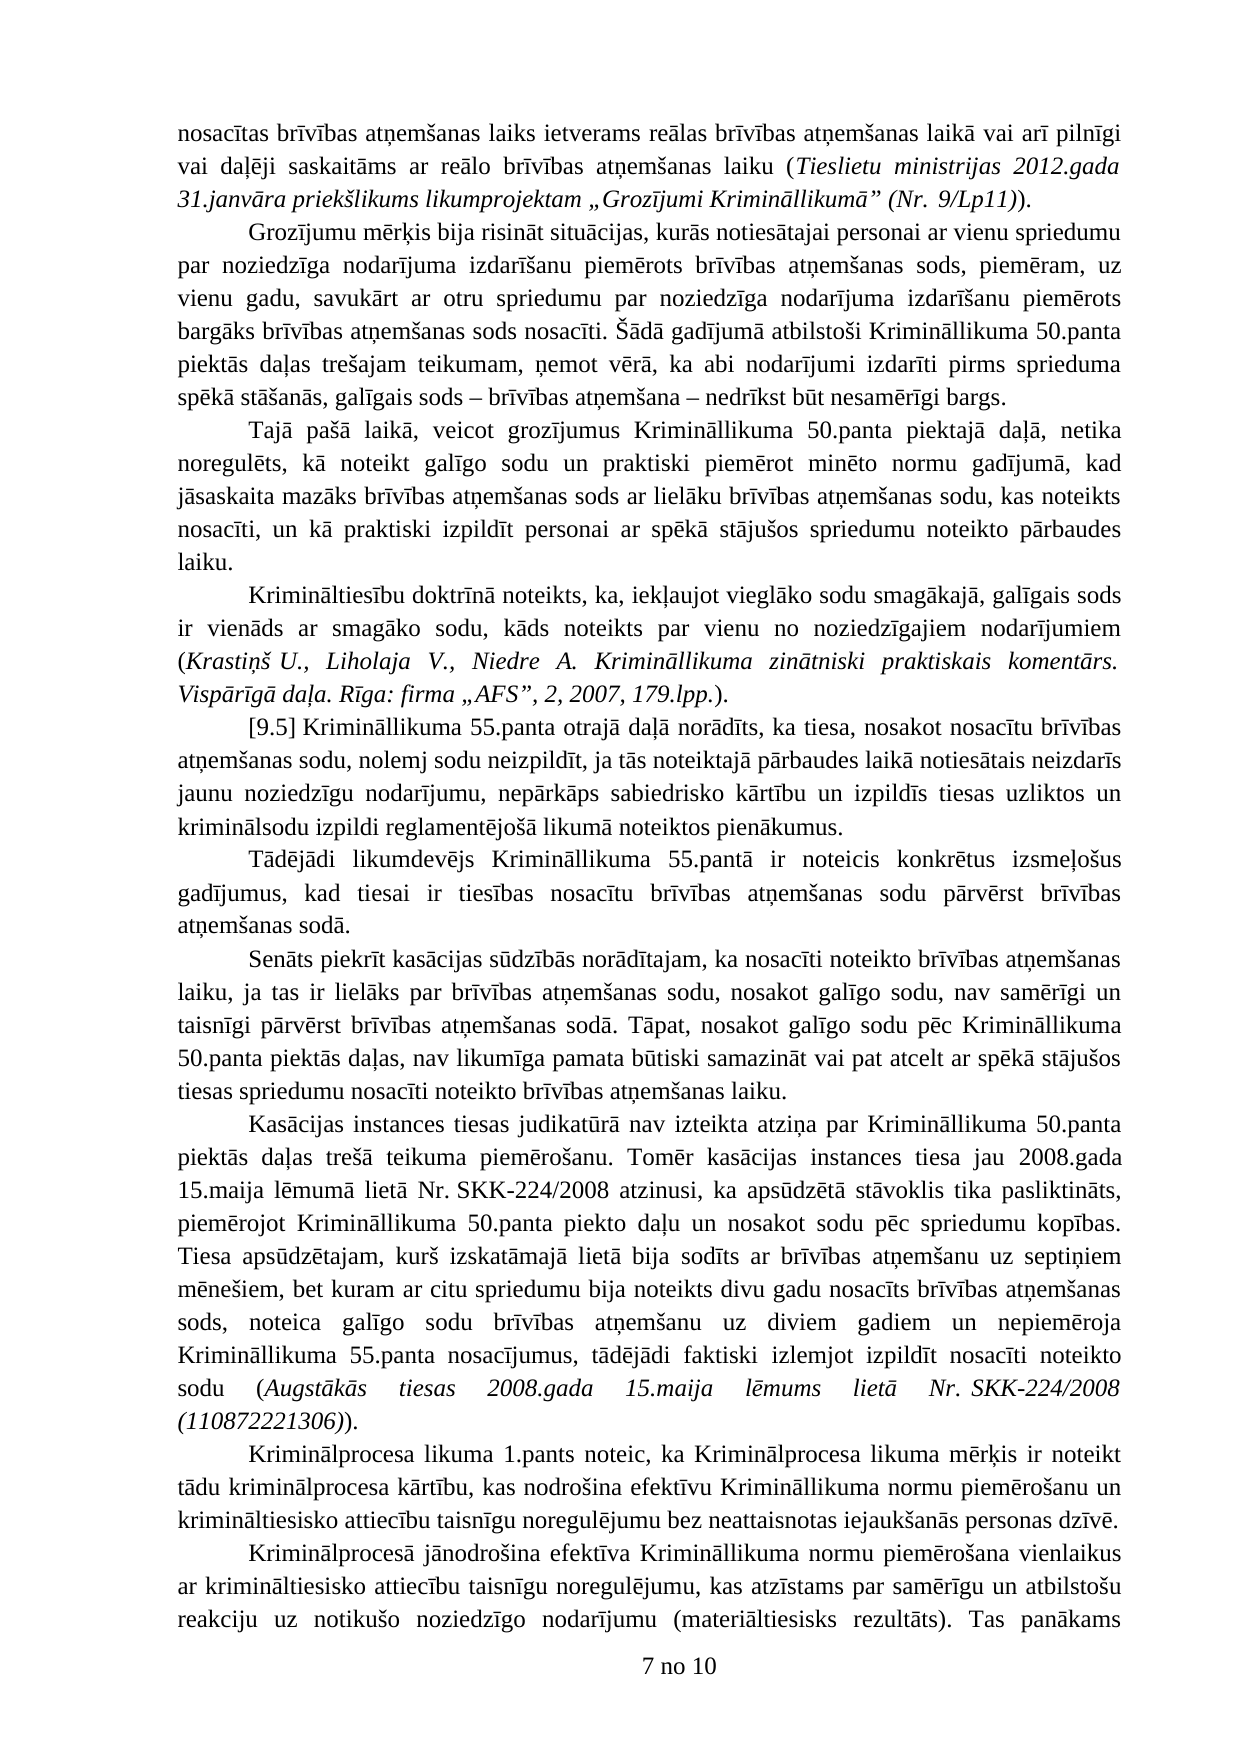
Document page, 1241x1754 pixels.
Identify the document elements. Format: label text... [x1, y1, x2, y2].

text Kriminālprocesa likuma 1.pants noteic, ka Kriminālprocesa likuma mērķis ir noteikt tādu kriminālprocesa kārtību, kas nodrošina efektīvu Krimināllikuma normu piemērošanu un krimināltiesisko attiecību taisnīgu noregulējumu bez neattaisnotas iejaukšanās personas dzīvē. [177, 1439, 1122, 1534]
text Grozījumu mērķis bija risināt situācijas, kurās notiesātajai personai ar vienu spriedumu par noziedzīga nodarījuma izdarīšanu piemērots brīvības atņemšanas sods, piemēram, uz vienu gadu, savukārt ar otru spriedumu par noziedzīga nodarījuma izdarīšanu piemērots bargāks brīvības atņemšanas sods nosacīti. Šādā gadījumā atbilstoši Krimināllikuma 50.panta piektās daļas trešajam teikumam, ņemot vērā, ka abi nodarījumi izdarīti pirms sprieduma spēkā stāšanās, galīgais sods – brīvības atņemšana – nedrīkst būt nesamērīgi bargs. [177, 217, 1122, 411]
text Tajā pašā laikā, veicot grozījumus Krimināllikuma 50.panta piektajā daļā, netika noregulēts, kā noteikt galīgo sodu un praktiski piemērot minēto normu gadījumā, kad jāsaskaita mazāks brīvības atņemšanas sods ar lielāku brīvības atņemšanas sodu, kas noteikts nosacīti, un kā praktiski izpildīt personai ar spēkā stājušos spriedumu noteikto pārbaudes laiku. [177, 415, 1122, 576]
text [177, 1538, 1122, 1633]
text [9.5] Krimināllikuma 55.panta otrajā daļā norādīts, ka tiesa, nosakot nosacītu brīvības atņemšanas sodu, nolemj sodu neizpildīt, ja tās noteiktajā pārbaudes laikā notiesātais neizdarīs jaunu noziedzīgu nodarījumu, nepārkāps sabiedrisko kārtību un izpildīs tiesas uzliktos un kriminālsodu izpildi reglamentējošā likumā noteiktos pienākumus. [177, 807, 1122, 840]
text Tādējādi likumdevējs Krimināllikuma 55.pantā ir noteicis konkrētus izsmeļošus gadījumus, kad tiesai ir tiesības nosacītu brīvības atņemšanas sodu pārvērst brīvības atņemšanas sodā. [177, 844, 1122, 878]
text Kasācijas instances tiesas judikatūrā nav izteikta atziņa par Krimināllikuma 50.panta piektās daļas trešā teikuma piemērošanu. Tomēr kasācijas instances tiesa jau 2008.gada 15.maija lēmumā lietā Nr. SKK-224/2008 atzinusi, ka apsūdzētā stāvoklis tika pasliktināts, piemērojot Krimināllikuma 50.panta piekto daļu un nosakot sodu pēc spriedumu kopības. Tiesa apsūdzētajam, kurš izskatāmajā lietā bija sodīts ar brīvības atņemšanu uz septiņiem mēnešiem, bet kuram ar citu spriedumu bija noteikts divu gadu nosacīts brīvības atņemšanas sods, noteica galīgo sodu brīvības atņemšanu uz diviem gadiem un nepiemēroja Krimināllikuma 55.panta nosacījumus, tādējādi faktiski izlemjot izpildīt nosacīti noteikto sodu (Augstākās tiesas 2008.gada 15.maija lēmums lietā Nr. SKK-224/2008 (110872221306)). [177, 1109, 1122, 1435]
text Krimināltiesību doktrīnā noteikts, ka, iekļaujot vieglāko sodu smagākajā, galīgais sods ir vienāds ar smagāko sodu, kāds noteikts par vienu no noziedzīgajiem nodarījumiem (Krastiņš U., Liholaja V., Niedre A. Krimināllikuma zinātniski praktiskais komentārs. Vispārīgā daļa. Rīga: firma „AFS”, 2, 2007, 179.lpp.). [177, 580, 1122, 708]
text Senāts piekrīt kasācijas sūdzībās norādītajam, ka nosacīti noteikto brīvības atņemšanas laiku, ja tas ir lielāks par brīvības atņemšanas sodu, nosakot galīgo sodu, nav samērīgi un taisnīgi pārvērst brīvības atņemšanas sodā. Tāpat, nosakot galīgo sodu pēc Krimināllikuma 50.panta piektās daļas, nav likumīga pamata būtiski samazināt vai pat atcelt ar spēkā stājušos tiesas spriedumu nosacīti noteikto brīvības atņemšanas laiku. [177, 944, 1122, 1104]
text Tādējādi likumdevējs Krimināllikuma 55.pantā ir noteicis konkrētus izsmeļošus gadījumus, kad tiesai ir tiesības nosacītu brīvības atņemšanas sodu pārvērst brīvības atņemšanas sodā. [177, 906, 1122, 939]
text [177, 118, 1122, 213]
text [9.5] Krimināllikuma 55.panta otrajā daļā norādīts, ka tiesa, nosakot nosacītu brīvības atņemšanas sodu, nolemj sodu neizpildīt, ja tās noteiktajā pārbaudes laikā notiesātais neizdarīs jaunu noziedzīgu nodarījumu, nepārkāps sabiedrisko kārtību un izpildīs tiesas uzliktos un kriminālsodu izpildi reglamentējošā likumā noteiktos pienākumus. [177, 712, 1122, 779]
